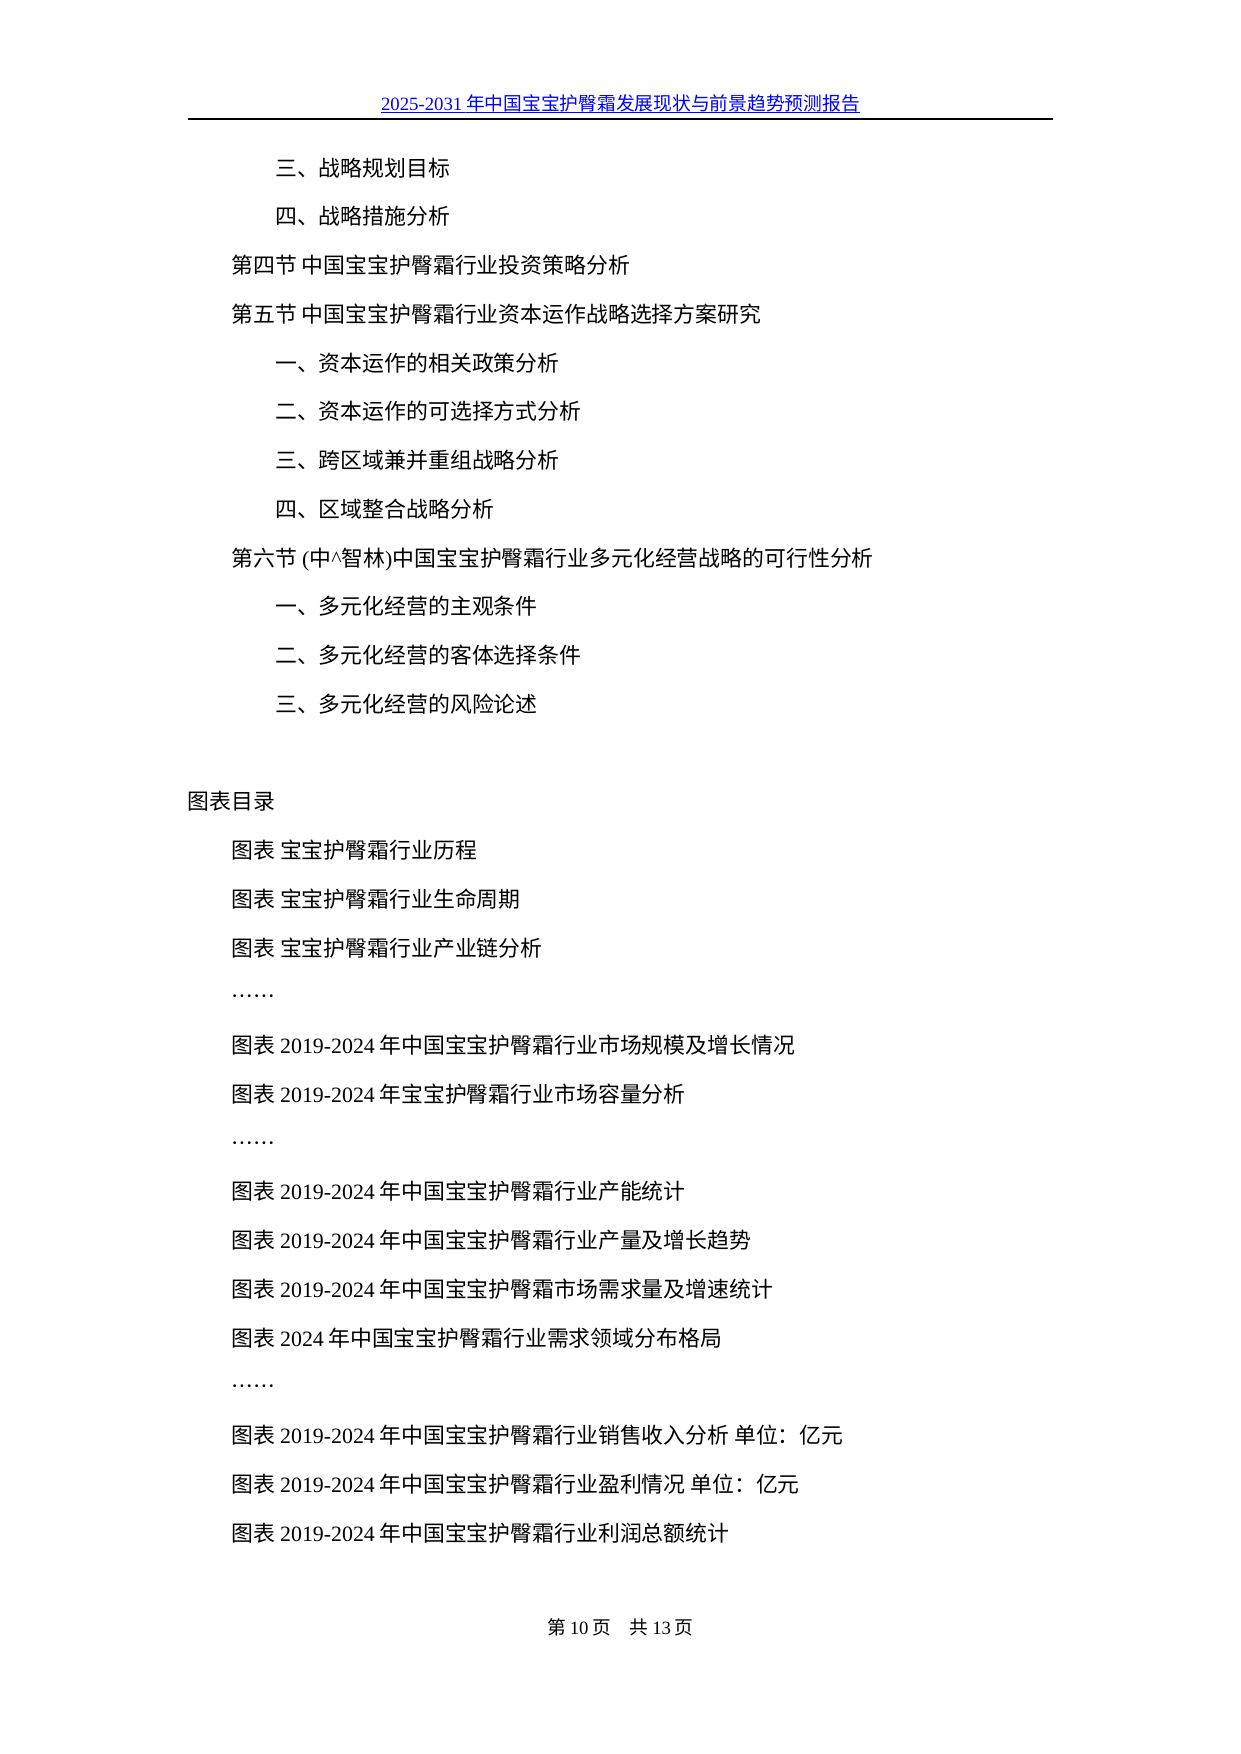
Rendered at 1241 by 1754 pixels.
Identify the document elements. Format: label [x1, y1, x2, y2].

text [187, 150, 1053, 1548]
